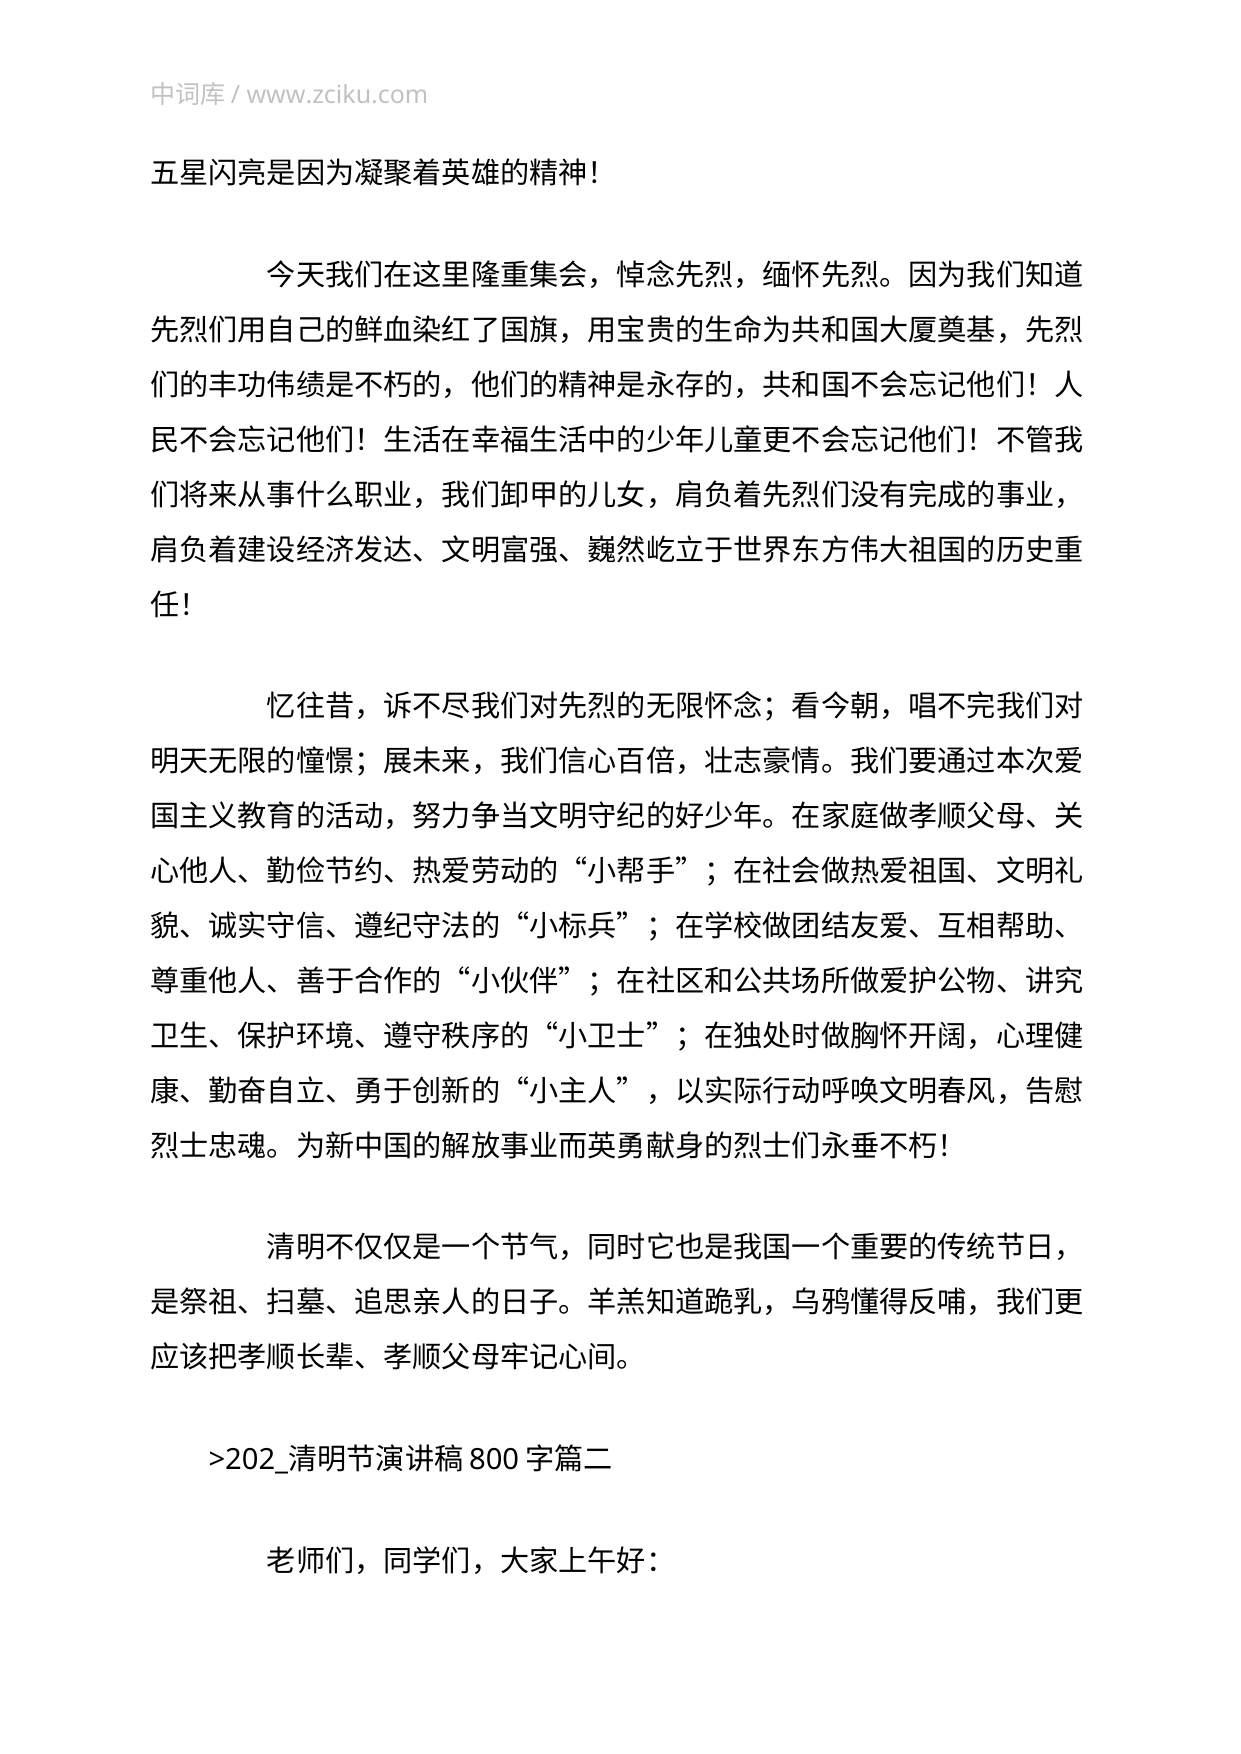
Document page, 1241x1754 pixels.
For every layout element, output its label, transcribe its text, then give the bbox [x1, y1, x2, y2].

text 忆往昔，诉不尽我们对先烈的无限怀念；看今朝，唱不完我们对明天无限的憧憬；展未来，我们信心百倍，壮志豪情。我们要通过本次爱国主义教育的活动，努力争当文明守纪的好少年。在家庭做孝顺父母、关心他人、勤俭节约、热爱劳动的“小帮手”；在社会做热爱祖国、文明礼貌、诚实守信、遵纪守法的“小标兵”；在学校做团结友爱、互相帮助、尊重他人、善于合作的“小伙伴”；在社区和公共场所做爱护公物、讲究卫生、保护环境、遵守秩序的“小卫士”；在独处时做胸怀开阔，心理健康、勤奋自立、勇于创新的“小主人”，以实际行动呼唤文明春风，告慰烈士忠魂。为新中国的解放事业而英勇献身的烈士们永垂不朽！ [150, 683, 1090, 1164]
text 清明不仅仅是一个节气，同时它也是我国一个重要的传统节日，是祭祖、扫墓、追思亲人的日子。羊羔知道跪乳，乌鸦懂得反哺，我们更应该把孝顺长辈、孝顺父母牢记心间。 [150, 1224, 1090, 1376]
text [150, 150, 1090, 192]
text 今天我们在这里隆重集会，悼念先烈，缅怀先烈。因为我们知道先烈们用自己的鲜血染红了国旗，用宝贵的生命为共和国大厦奠基，先烈们的丰功伟绩是不朽的，他们的精神是永存的，共和国不会忘记他们！人民不会忘记他们！生活在幸福生活中的少年儿童更不会忘记他们！不管我们将来从事什么职业，我们卸甲的儿女，肩负着先烈们没有完成的事业，肩负着建设经济发达、文明富强、巍然屹立于世界东方伟大祖国的历史重任！ [150, 252, 1090, 623]
text 老师们，同学们，大家上午好： [150, 1537, 1090, 1580]
text >202_清明节演讲稿800字篇二 [150, 1435, 1090, 1478]
